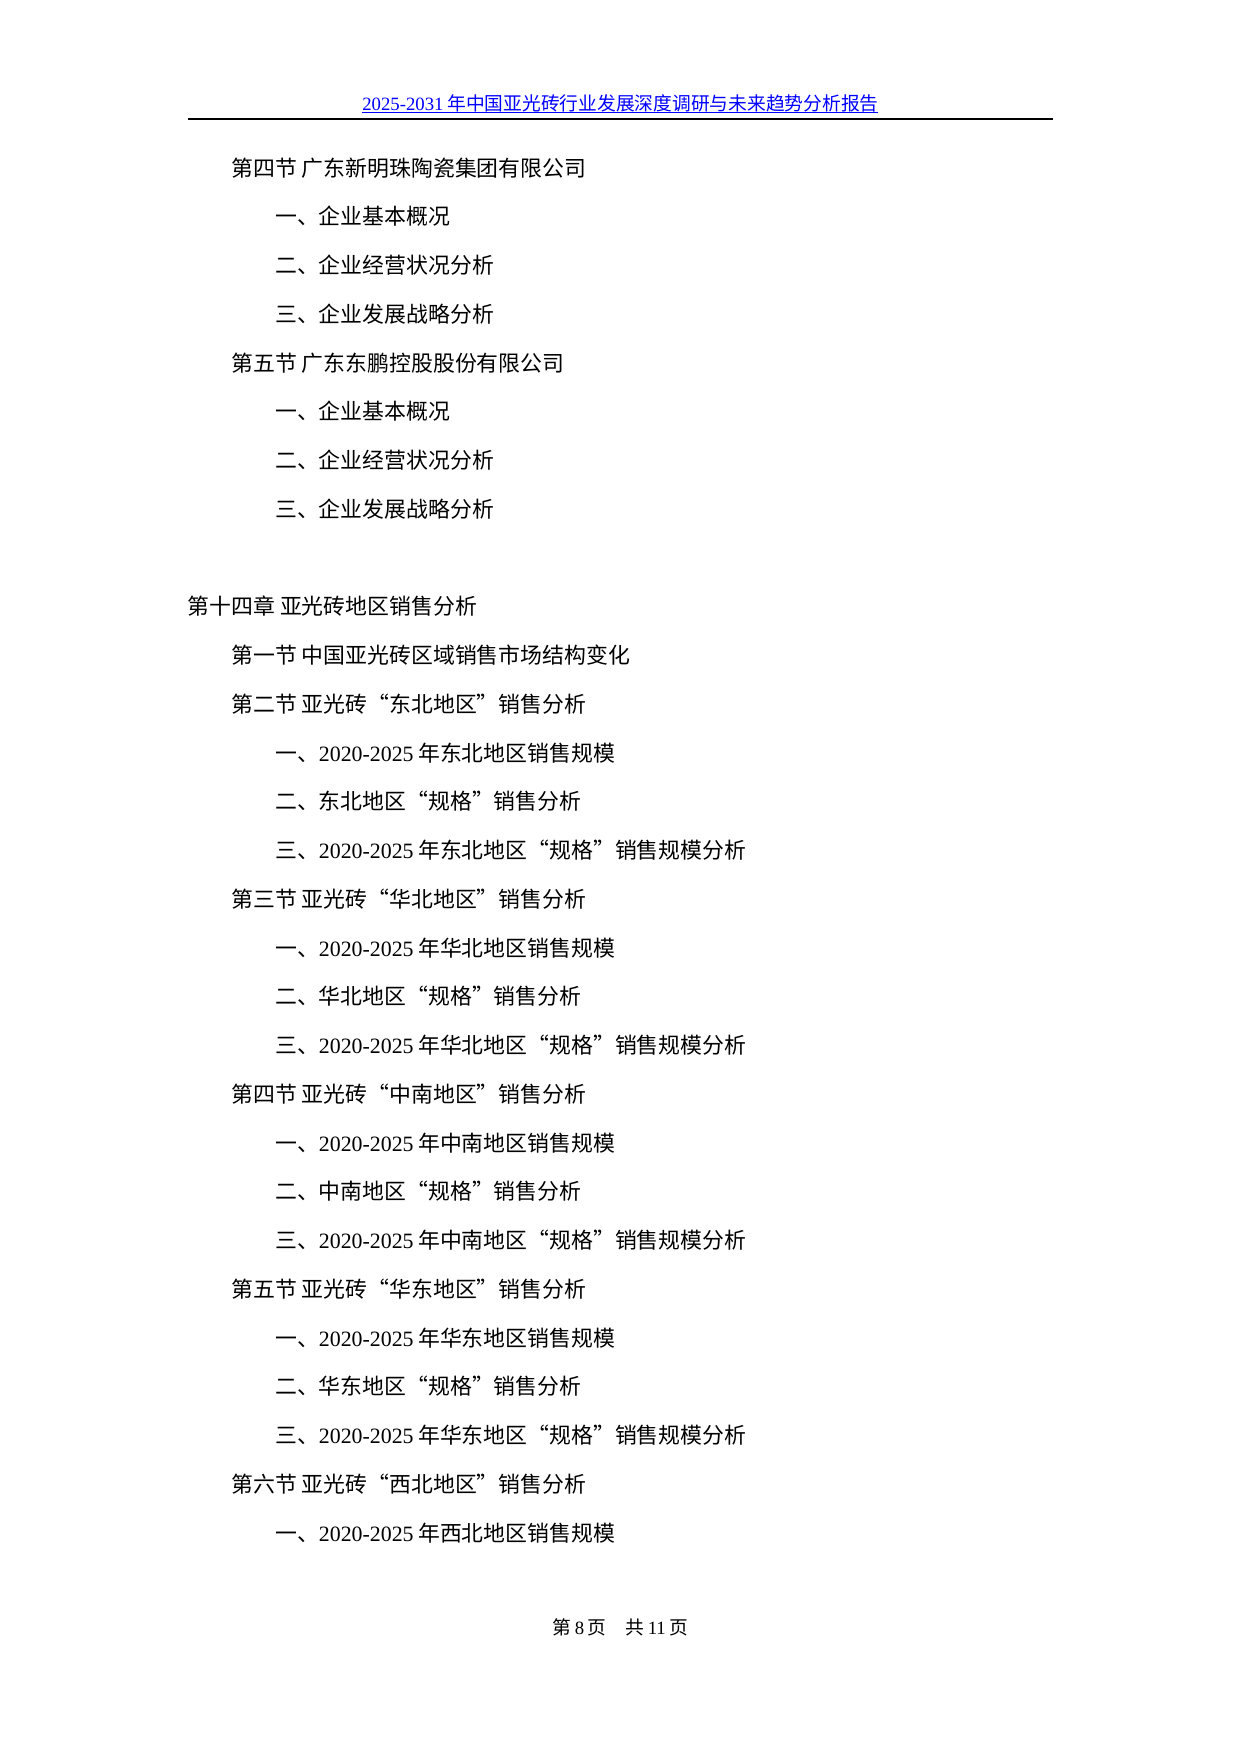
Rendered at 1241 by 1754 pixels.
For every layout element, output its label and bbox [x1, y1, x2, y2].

text [187, 150, 1053, 1548]
